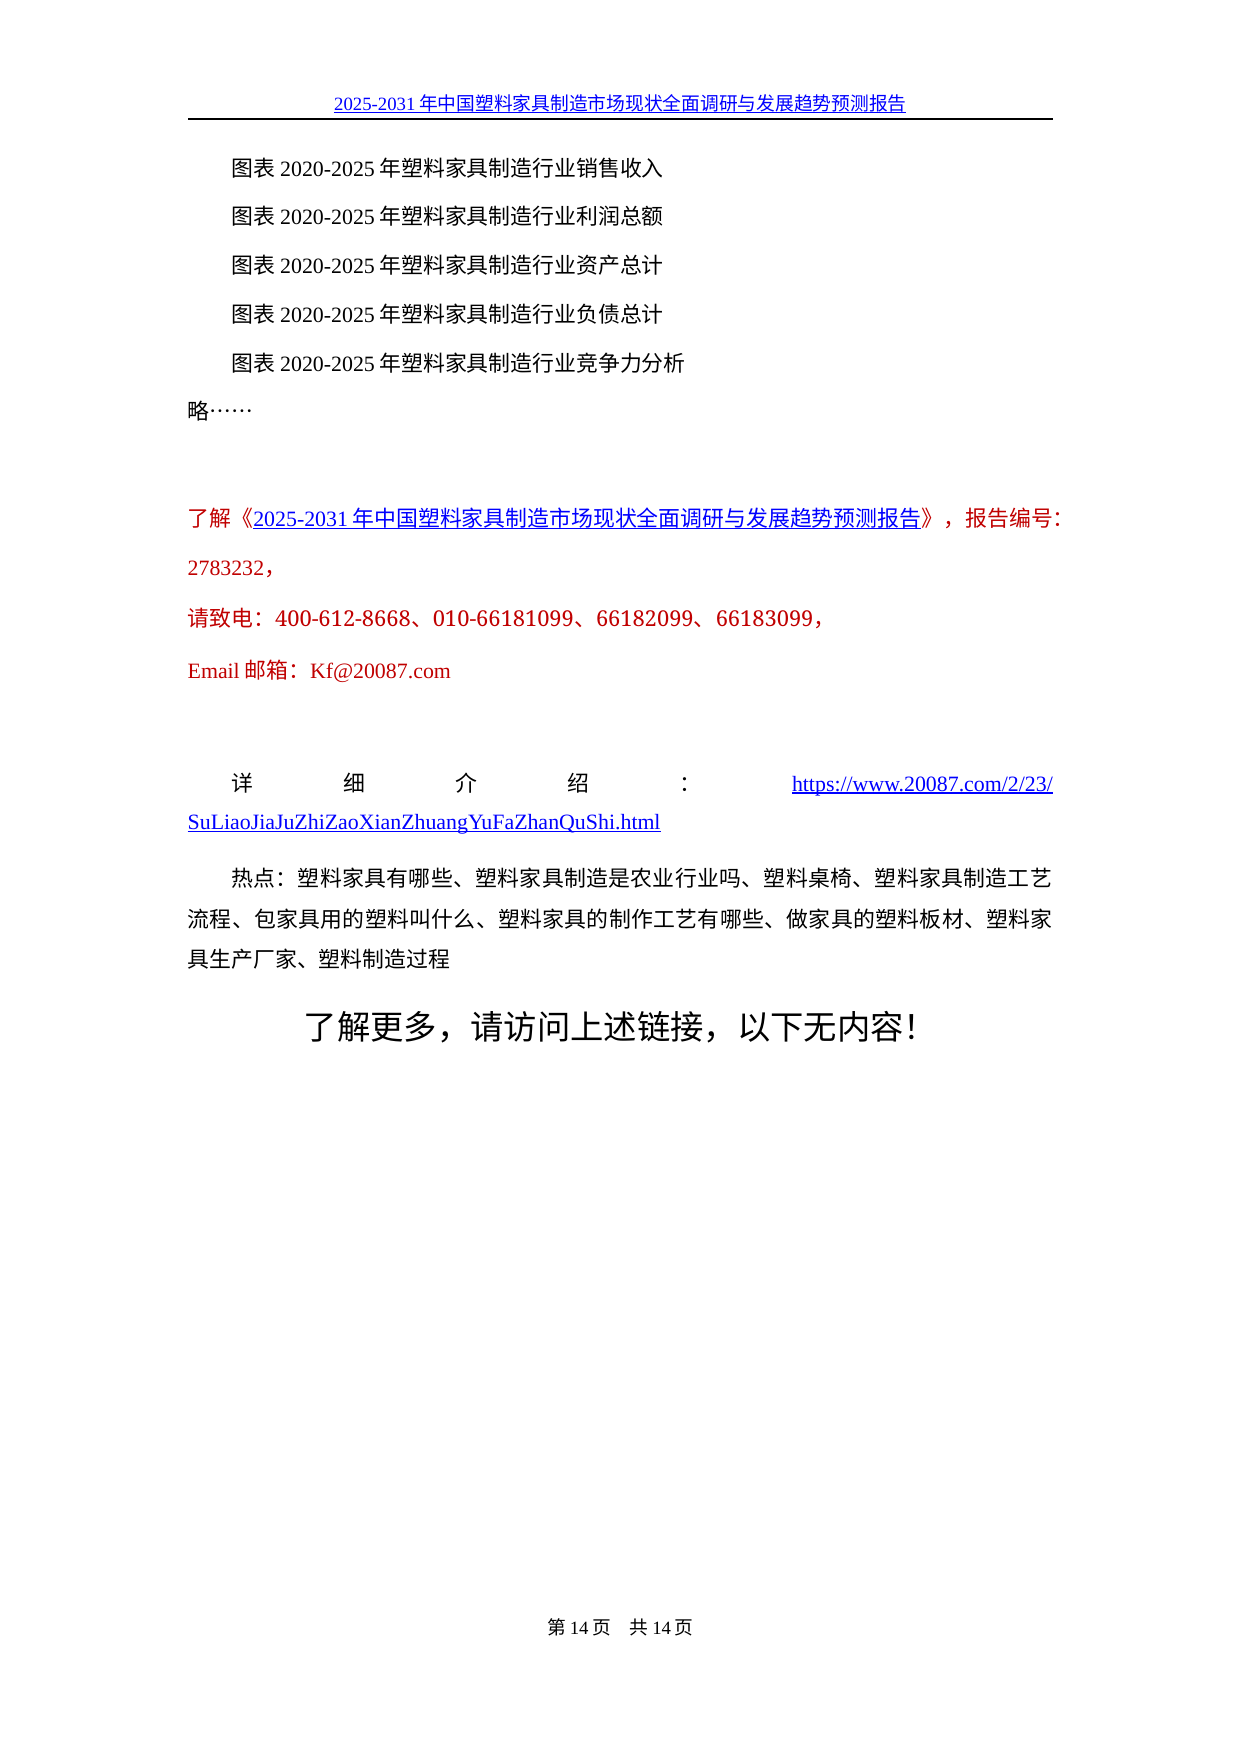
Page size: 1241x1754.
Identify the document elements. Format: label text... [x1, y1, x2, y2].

text 了解《2025-2031年中国塑料家具制造市场现状全面调研与发展趋势预测报告》，报告编号：2783232， [187, 500, 1053, 582]
title 了解更多，请访问上述链接，以下无内容！ [187, 992, 1053, 1057]
text 详细介绍：https://www.20087.com/2/23/SuLiaoJiaJuZhiZaoXianZhuangYuFaZhanQuShi.html [187, 765, 1053, 838]
text Email邮箱：Kf@20087.com [187, 652, 1053, 685]
text 热点：塑料家具有哪些、塑料家具制造是农业行业吗、塑料桌椅、塑料家具制造工艺流程、包家具用的塑料叫什么、塑料家具的制作工艺有哪些、做家具的塑料板材、塑料家具生产厂家、塑料制造过程 [187, 861, 1053, 974]
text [187, 150, 1053, 426]
text 请致电：400-612-8668、010-66181099、66182099、66183099， [187, 601, 1053, 633]
